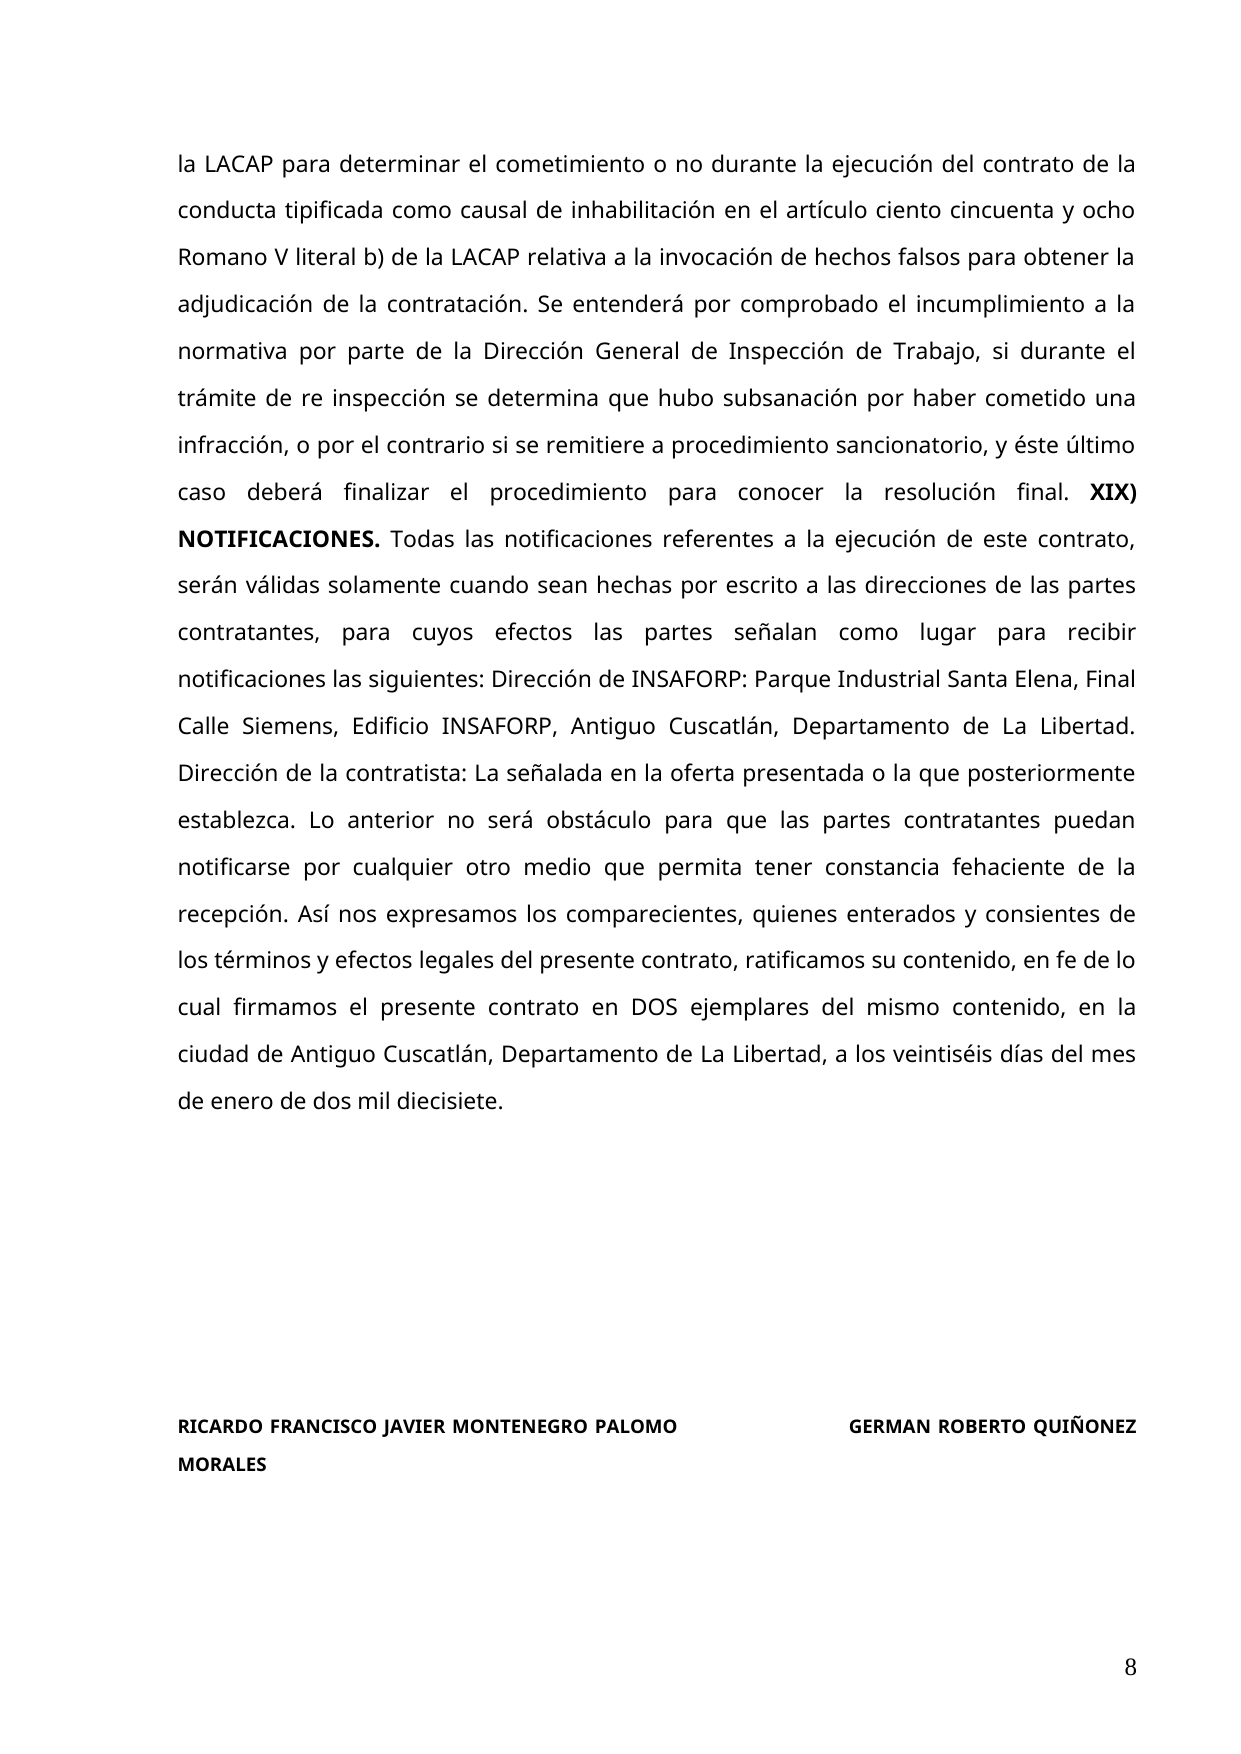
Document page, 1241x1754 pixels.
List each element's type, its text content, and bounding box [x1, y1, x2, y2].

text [177, 148, 1137, 1116]
text RICARDO FRANCISCO JAVIER MONTENEGRO PALOMO GERMAN ROBERTO QUIÑONEZ MORALES [177, 1413, 1137, 1477]
